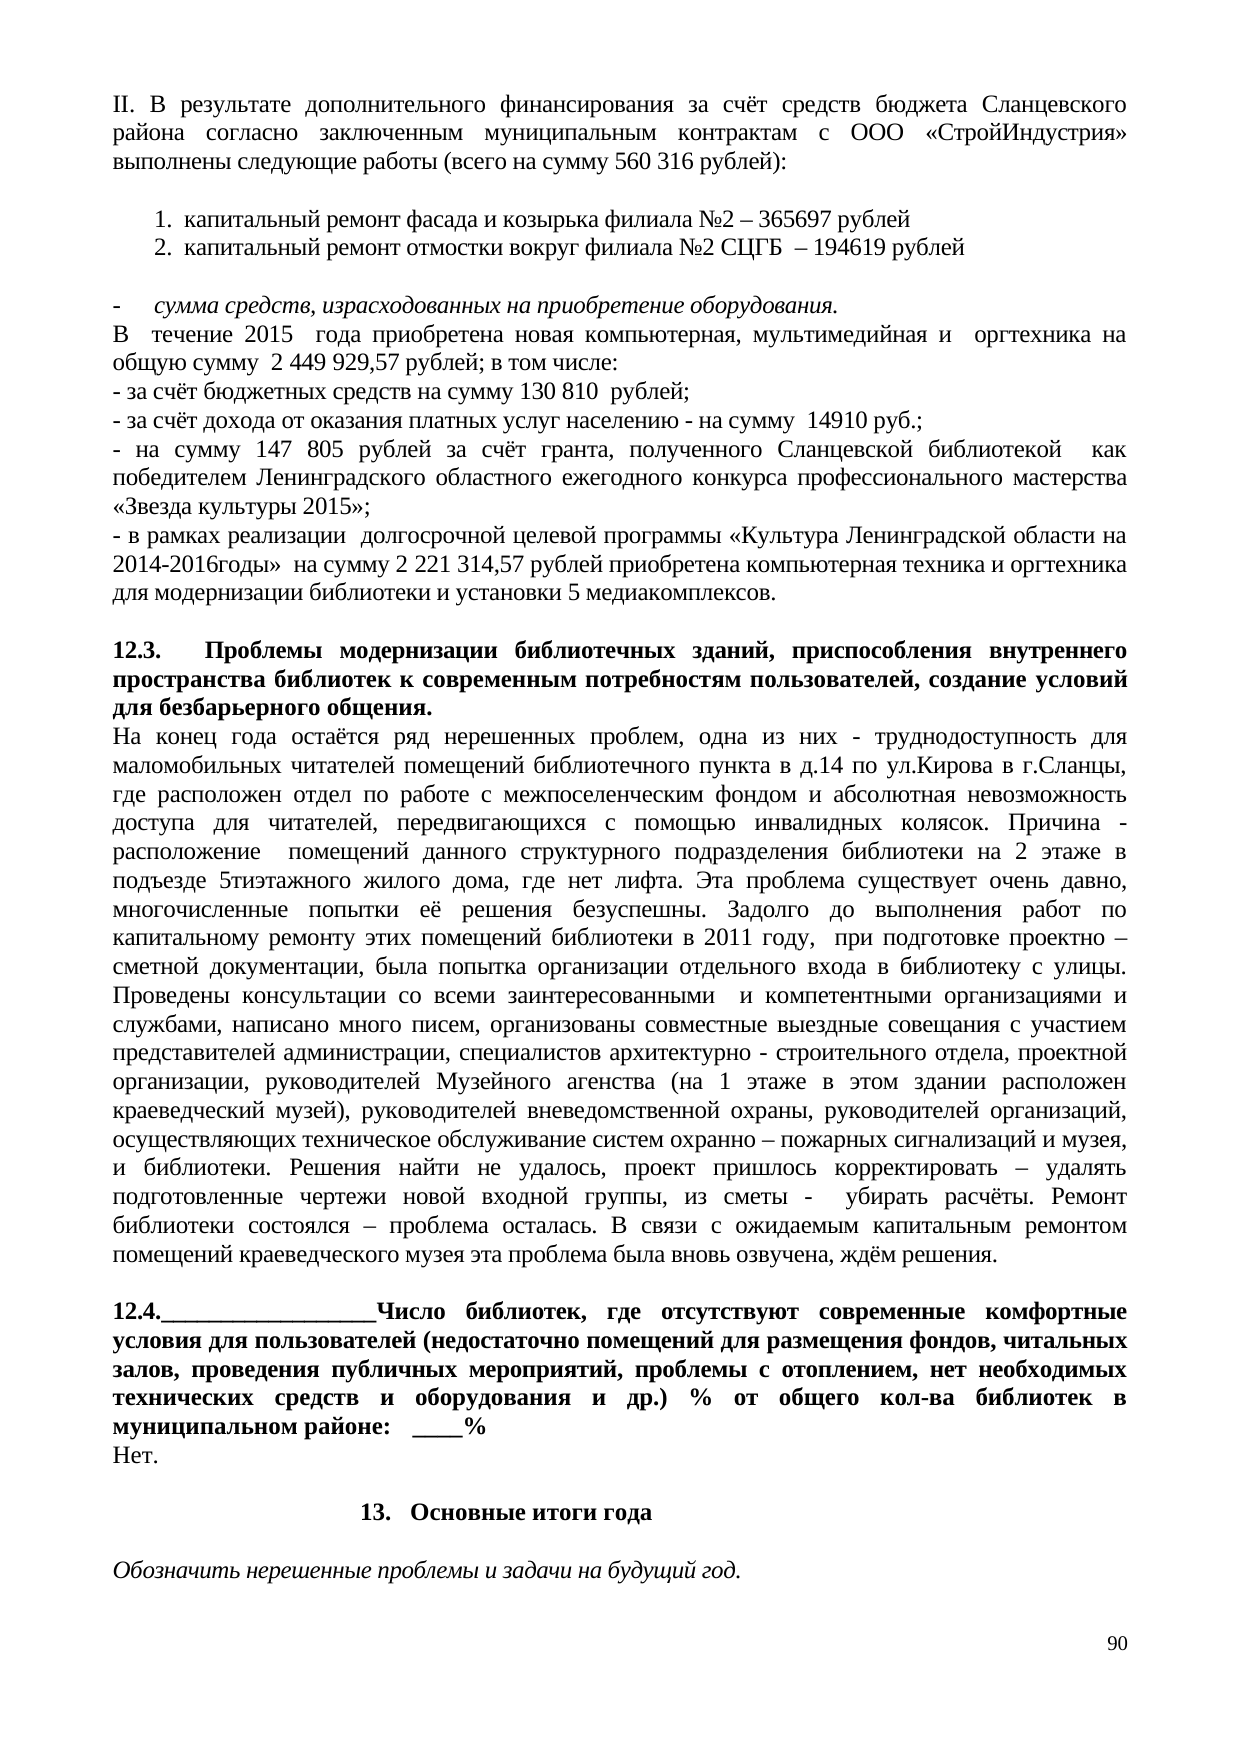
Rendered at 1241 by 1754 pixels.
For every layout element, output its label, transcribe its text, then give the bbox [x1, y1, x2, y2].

text - за счёт бюджетных средств на сумму 130 810 рублей; [112, 376, 1128, 405]
text - за счёт дохода от оказания платных услуг населению - на сумму 14910 руб.; [112, 405, 1128, 434]
text 13. Основные итоги года [112, 1497, 1128, 1526]
text - на сумму 147 805 рублей за счёт гранта, полученного Сланцевской библиотекой как победителем Ленинградского областного ежегодного конкурса профессионального мастерства «Звезда культуры 2015»; [112, 434, 1128, 520]
list Число библиотек, где отсутствуют современные комфортные условия для пользователей (недостаточно помещений для размещения фондов, читальных залов, проведения публичных мероприятий, проблемы с отоплением, нет необходимых технических средств и оборудования и др.) % от общего кол-ва библиотек в муниципальном районе: ____% [112, 1296, 1128, 1440]
text Обозначить нерешенные проблемы и задачи на будущий год. [112, 1555, 1128, 1584]
list сумма средств, израсходованных на приобретение оборудования. [112, 290, 1128, 319]
text Нет. [112, 1440, 1128, 1469]
text 2. капитальный ремонт отмостки вокруг филиала №2 СЦГБ – 194619 рублей [112, 232, 1128, 261]
text II. В результате дополнительного финансирования за счёт средств бюджета Сланцевского района согласно заключенным муниципальным контрактам с ООО «СтройИндустрия» выполнены следующие работы (всего на сумму 560 316 рублей): [112, 89, 1128, 175]
text В течение 2015 года приобретена новая компьютерная, мультимедийная и оргтехника на общую сумму 2 449 929,57 рублей; в том числе: [112, 319, 1128, 376]
text На конец года остаётся ряд нерешенных проблем, одна из них - труднодоступность для маломобильных читателей помещений библиотечного пункта в д.14 по ул.Кирова в г.Сланцы, где расположен отдел по работе с межпоселенческим фондом и абсолютная невозможность доступа для читателей, передвигающихся с помощью инвалидных колясок. Причина - расположение помещений данного структурного подразделения библиотеки на 2 этаже в подъезде 5тиэтажного жилого дома, где нет лифта. Эта проблема существует очень давно, многочисленные попытки её решения безуспешны. Задолго до выполнения работ по капитальному ремонту этих помещений библиотеки в 2011 году, при подготовке проектно – сметной документации, была попытка организации отдельного входа в библиотеку с улицы. Проведены консультации со всеми заинтересованными и компетентными организациями и службами, написано много писем, организованы совместные выездные совещания с участием представителей администрации, специалистов архитектурно - строительного отдела, проектной организации, руководителей Музейного агенства (на 1 этаже в этом здании расположен краеведческий музей), руководителей вневедомственной охраны, руководителей организаций, осуществляющих техническое обслуживание систем охранно – пожарных сигнализаций и музея, и библиотеки. Решения найти не удалось, проект пришлось корректировать – удалять подготовленные чертежи новой входной группы, из сметы - убирать расчёты. Ремонт библиотеки состоялся – проблема осталась. В связи с ожидаемым капитальным ремонтом помещений краеведческого музея эта проблема была вновь озвучена, ждём решения. [112, 721, 1128, 1267]
text 1. капитальный ремонт фасада и козырька филиала №2 – 365697 рублей [112, 204, 1128, 232]
text - в рамках реализации долгосрочной целевой программы «Культура Ленинградской области на 2014-2016годы» на сумму 2 221 314,57 рублей приобретена компьютерная техника и оргтехника для модернизации библиотеки и установки 5 медиакомплексов. [112, 520, 1128, 606]
list Проблемы модернизации библиотечных зданий, приспособления внутреннего пространства библиотек к современным потребностям пользователей, создание условий для безбарьерного общения. [112, 635, 1128, 721]
